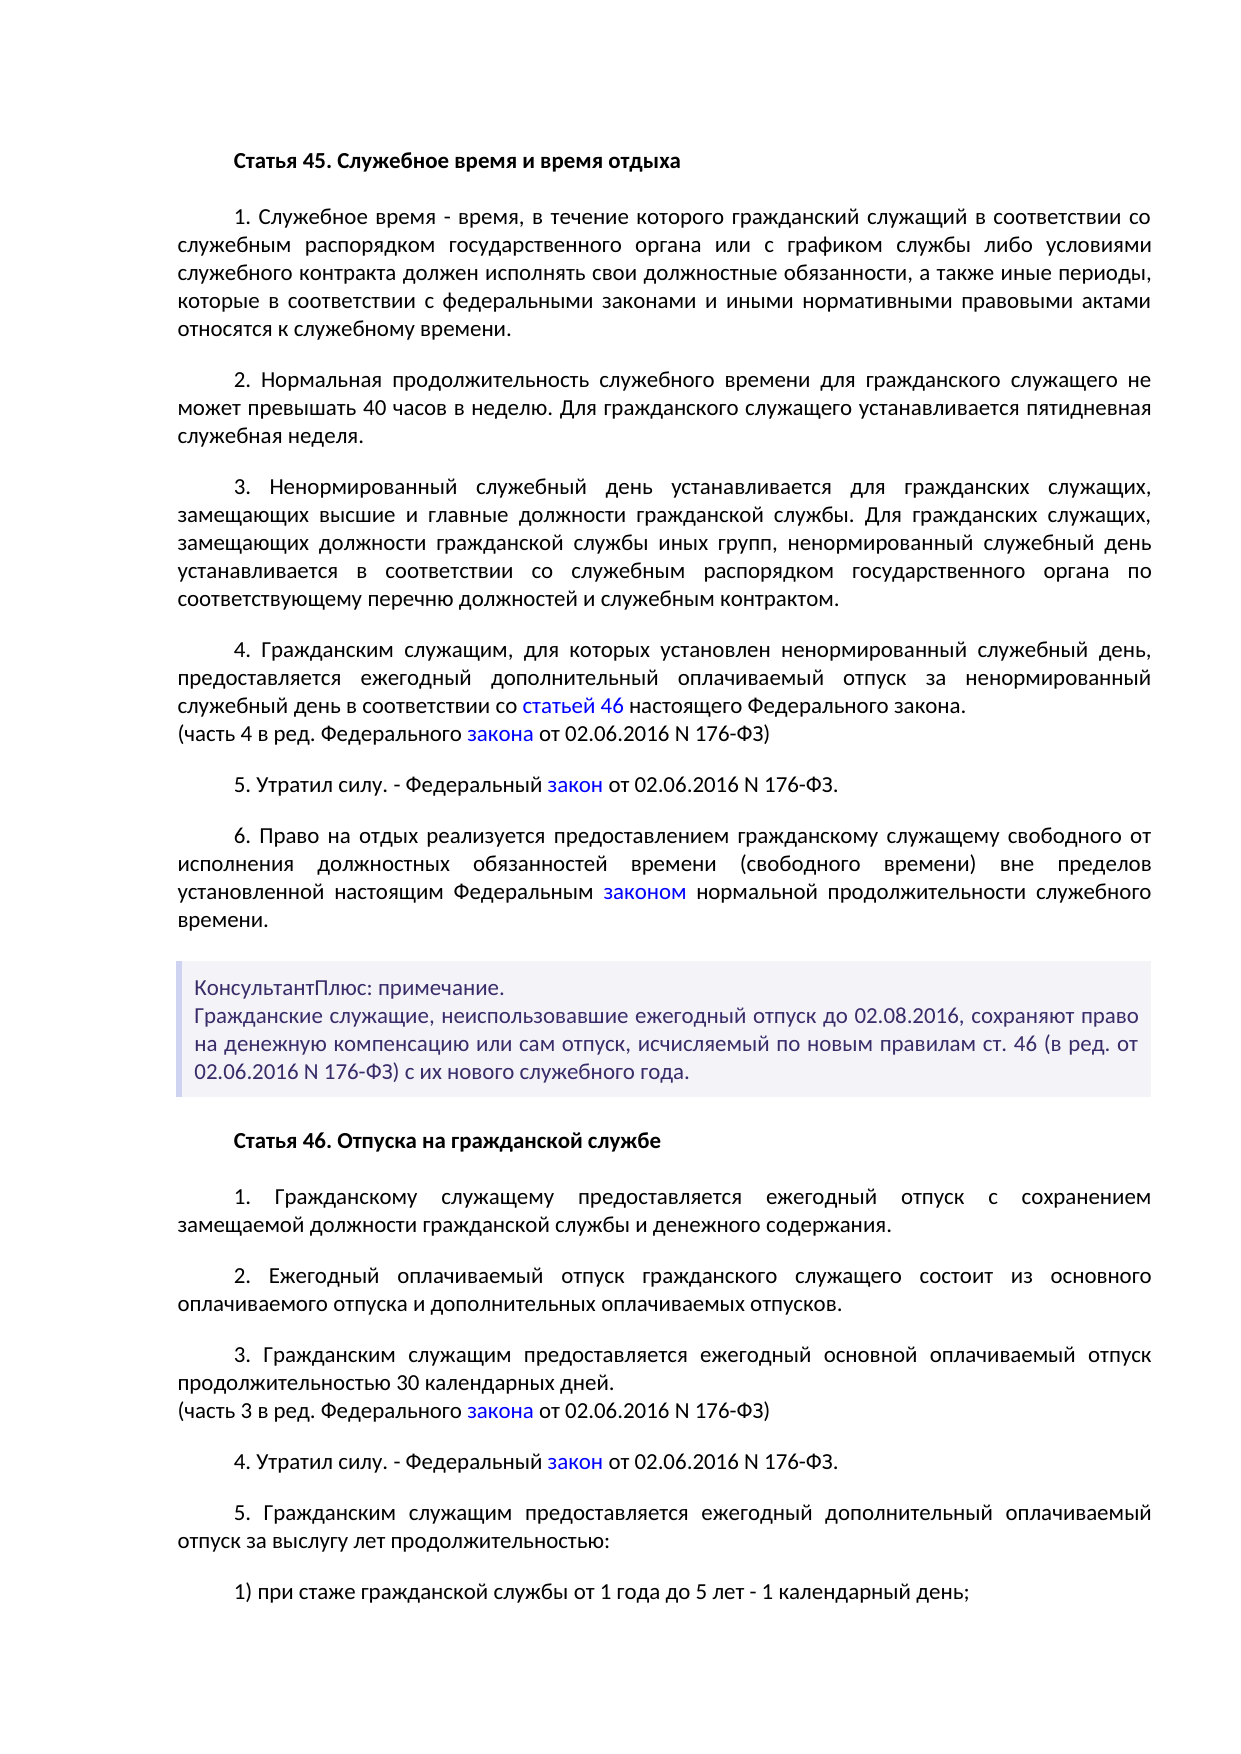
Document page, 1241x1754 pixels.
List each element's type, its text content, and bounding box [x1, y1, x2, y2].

text 3. Ненормированный служебный день устанавливается для гражданских служащих, замещающих высшие и главные должности гражданской службы. Для гражданских служащих, замещающих должности гражданской службы иных групп, ненормированный служебный день устанавливается в соответствии со служебным распорядком государственного органа по соответствующему перечню должностей и служебным контрактом. [177, 472, 1152, 612]
text 2. Ежегодный оплачиваемый отпуск гражданского служащего состоит из основного оплачиваемого отпуска и дополнительных оплачиваемых отпусков. [177, 1261, 1152, 1317]
text 3. Гражданским служащим предоставляется ежегодный основной оплачиваемый отпуск продолжительностью 30 календарных дней. [177, 1340, 1152, 1396]
table_header [182, 961, 194, 1097]
text (часть 3 в ред. Федерального закона от 02.06.2016 N 176-ФЗ) [177, 1396, 1152, 1424]
text 2. Нормальная продолжительность служебного времени для гражданского служащего не может превышать 40 часов в неделю. Для гражданского служащего устанавливается пятидневная служебная неделя. [177, 365, 1152, 449]
table_header [1139, 961, 1151, 1097]
text 6. Право на отдых реализуется предоставлением гражданскому служащему свободного от исполнения должностных обязанностей времени (свободного времени) вне пределов установленной настоящим Федеральным законом нормальной продолжительности служебного времени. [177, 821, 1152, 933]
text 5. Гражданским служащим предоставляется ежегодный дополнительный оплачиваемый отпуск за выслугу лет продолжительностью: [177, 1498, 1152, 1554]
title Статья 46. Отпуска на гражданской службе [177, 1126, 1152, 1154]
text 4. Утратил силу. - Федеральный закон от 02.06.2016 N 176-ФЗ. [177, 1447, 1152, 1475]
text (часть 4 в ред. Федерального закона от 02.06.2016 N 176-ФЗ) [177, 719, 1152, 747]
table_header КонсультантПлюс: примечание. Гражданские служащие, неиспользовавшие ежегодный отпуск до 02.08.2016, сохраняют право на денежную компенсацию или сам отпуск, исчисляемый по новым правилам ст. 46 (в ред. от 02.06.2016 N 176-ФЗ) с их нового служебного года. [194, 961, 1139, 1097]
table_header [176, 961, 182, 1097]
text 5. Утратил силу. - Федеральный закон от 02.06.2016 N 176-ФЗ. [177, 770, 1152, 798]
text 1) при стаже гражданской службы от 1 года до 5 лет - 1 календарный день; [177, 1577, 1152, 1605]
text 1. Служебное время - время, в течение которого гражданский служащий в соответствии со служебным распорядком государственного органа или с графиком службы либо условиями служебного контракта должен исполнять свои должностные обязанности, а также иные периоды, которые в соответствии с федеральными законами и иными нормативными правовыми актами относятся к служебному времени. [177, 202, 1152, 342]
text 1. Гражданскому служащему предоставляется ежегодный отпуск с сохранением замещаемой должности гражданской службы и денежного содержания. [177, 1182, 1152, 1238]
title Статья 45. Служебное время и время отдыха [177, 146, 1152, 174]
text 4. Гражданским служащим, для которых установлен ненормированный служебный день, предоставляется ежегодный дополнительный оплачиваемый отпуск за ненормированный служебный день в соответствии со статьей 46 настоящего Федерального закона. [177, 635, 1152, 719]
